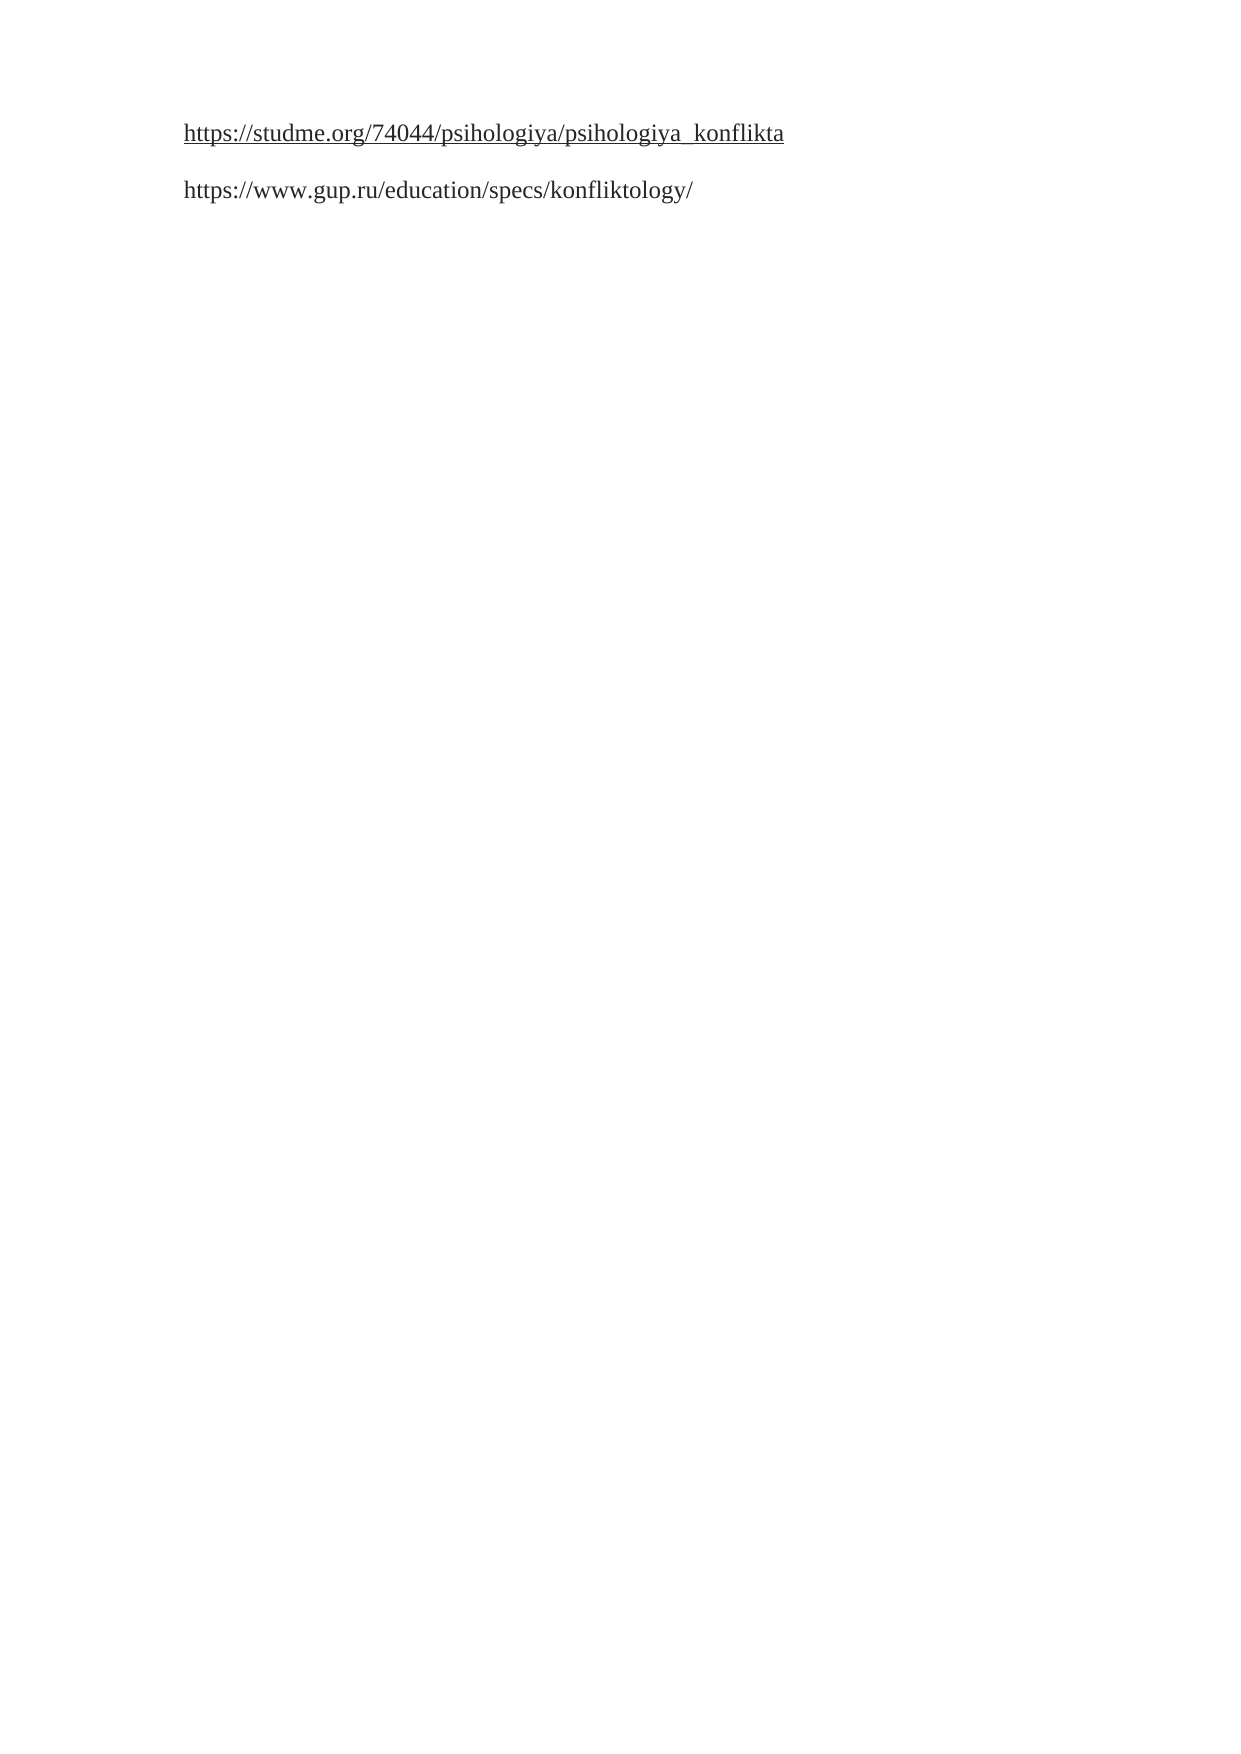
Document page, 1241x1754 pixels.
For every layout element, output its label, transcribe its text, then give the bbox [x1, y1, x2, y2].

text https://www.gup.ru/education/specs/konfliktology/ [177, 176, 1152, 204]
text https://studme.org/74044/psihologiya/psihologiya_konflikta [177, 118, 1152, 147]
